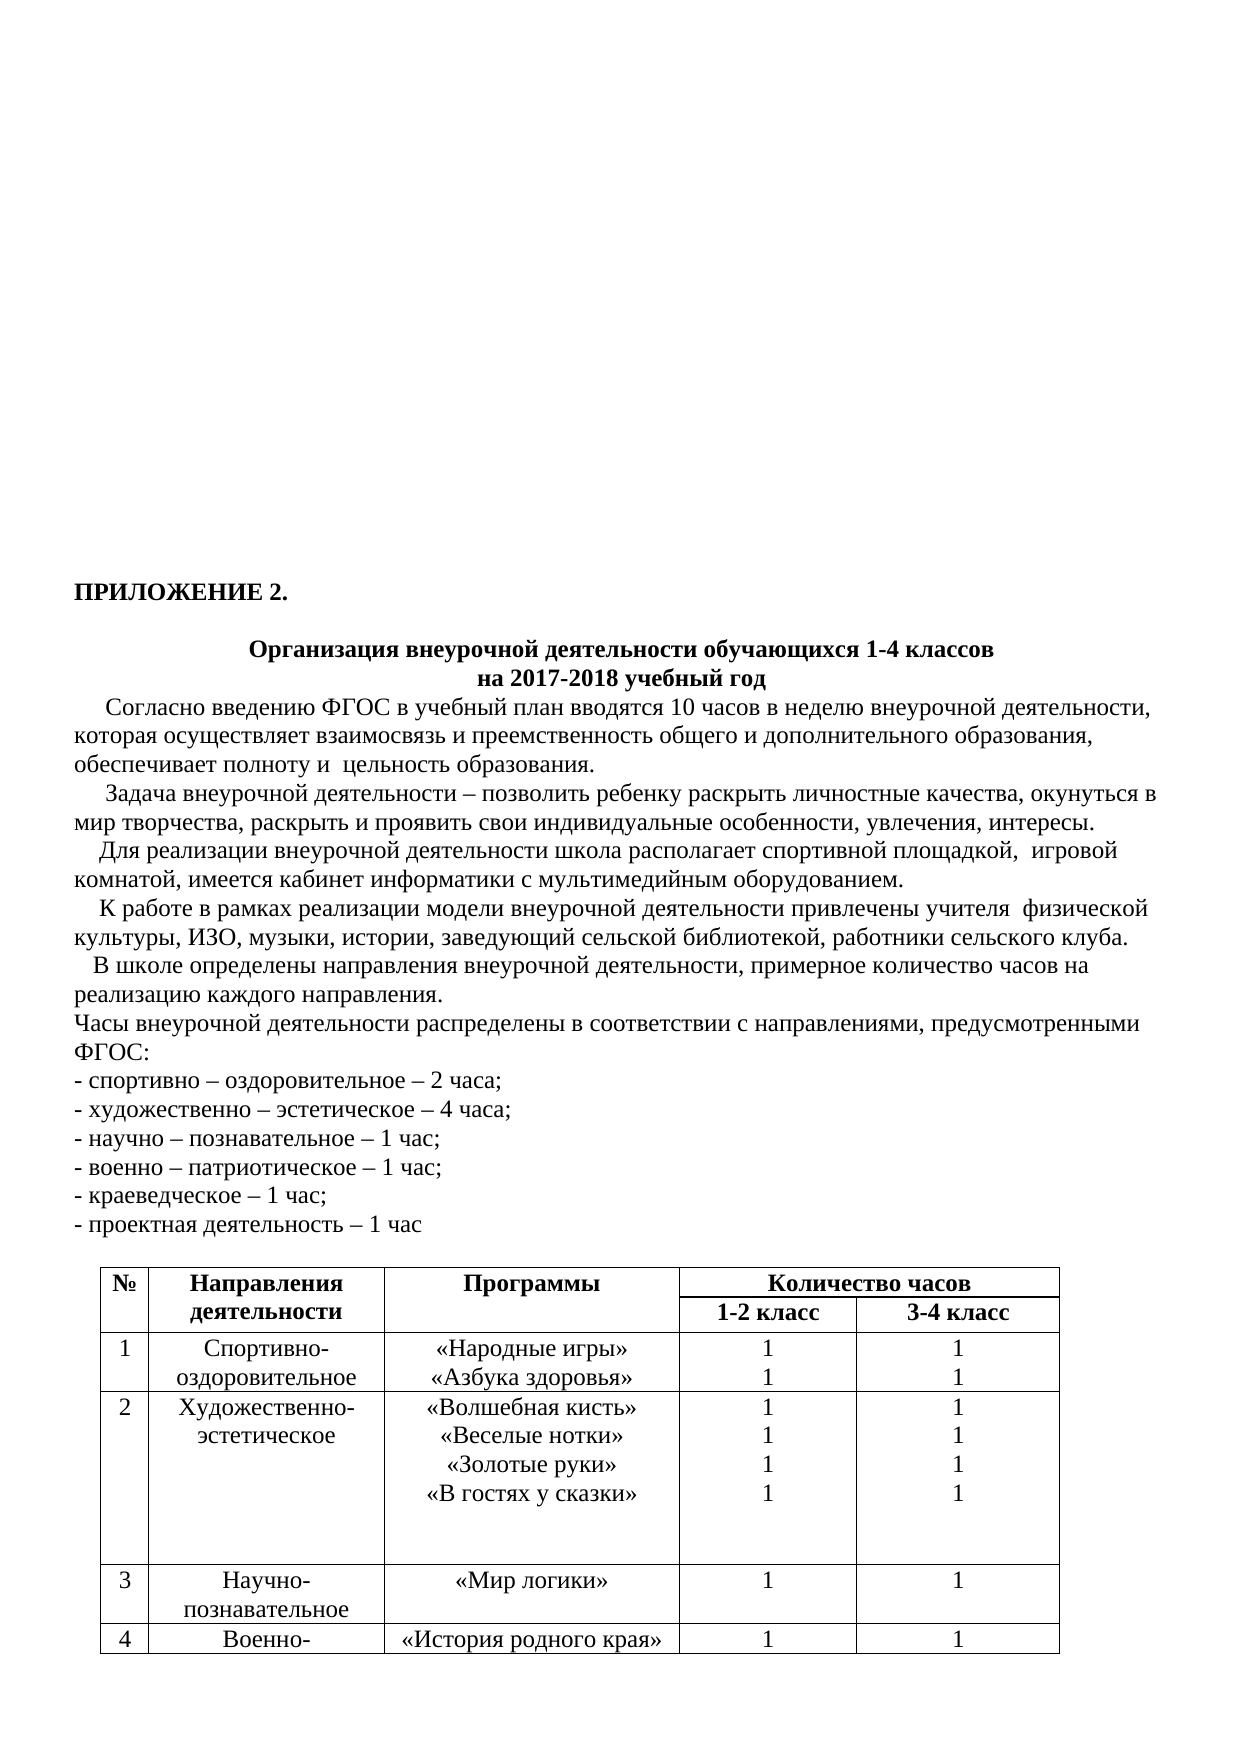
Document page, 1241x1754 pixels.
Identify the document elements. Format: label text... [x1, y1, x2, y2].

table_header Направления деятельности [149, 1268, 384, 1332]
table_cell 1 [680, 1565, 856, 1623]
text Организация внеурочной деятельности обучающихся 1-4 классов [74, 634, 1169, 663]
table_header Программы [385, 1268, 679, 1332]
table_cell «Волшебная кисть» «Веселые нотки» «Золотые руки» «В гостях у сказки» [385, 1392, 679, 1564]
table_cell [149, 1624, 384, 1653]
table_cell 1 [101, 1333, 148, 1391]
table_cell 1-2 класс [680, 1298, 856, 1332]
table_header № [101, 1268, 148, 1332]
text - художественно – эстетическое – 4 часа; [74, 1094, 1169, 1123]
text - краеведческое – 1 час; [74, 1180, 1169, 1209]
table_cell 4 [101, 1624, 148, 1653]
table_cell «Народные игры» «Азбука здоровья» [385, 1333, 679, 1391]
table_cell 1 [680, 1624, 856, 1653]
text ПРИЛОЖЕНИЕ 2. [74, 577, 1169, 605]
text - военно – патриотическое – 1 час; [74, 1152, 1169, 1180]
table_cell 3-4 класс [857, 1298, 1059, 1332]
text - научно – познавательное – 1 час; [74, 1123, 1169, 1152]
table_cell 1 1 [680, 1333, 856, 1391]
table_cell Художественно-эстетическое [149, 1392, 384, 1564]
table_header Количество часов [680, 1268, 1059, 1296]
text Часы внеурочной деятельности распределены в соответствии с направлениями, предусмотренными ФГОС: [74, 1008, 1169, 1065]
text - спортивно – оздоровительное – 2 часа; [74, 1065, 1169, 1094]
table_cell Спортивно-оздоровительное [149, 1333, 384, 1391]
text К работе в рамках реализации модели внеурочной деятельности привлечены учителя физической культуры, ИЗО, музыки, истории, заведующий сельской библиотекой, работники сельского клуба. [74, 893, 1169, 950]
table_cell «Мир логики» [385, 1565, 679, 1623]
text - проектная деятельность – 1 час [74, 1209, 1169, 1238]
text Согласно введению ФГОС в учебный план вводятся 10 часов в неделю внеурочной деятельности, которая осуществляет взаимосвязь и преемственность общего и дополнительного образования, обеспечивает полноту и цельность образования. [74, 692, 1169, 778]
text Для реализации внеурочной деятельности школа располагает спортивной площадкой, игровой комнатой, имеется кабинет информатики с мультимедийным оборудованием. [74, 835, 1169, 893]
table_cell 1 1 [857, 1333, 1059, 1391]
table_cell 2 [101, 1392, 148, 1564]
table_cell 3 [101, 1565, 148, 1623]
text В школе определены направления внеурочной деятельности, примерное количество часов на реализацию каждого направления. [74, 950, 1169, 1008]
text Задача внеурочной деятельности – позволить ребенку раскрыть личностные качества, окунуться в мир творчества, раскрыть и проявить свои индивидуальные особенности, увлечения, интересы. [74, 778, 1169, 835]
table_cell 1 1 1 1 [680, 1392, 856, 1564]
text на 2017-2018 учебный год [74, 663, 1169, 692]
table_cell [385, 1624, 679, 1653]
table_cell 1 [857, 1624, 1059, 1653]
table_cell Научно-познавательное [149, 1565, 384, 1623]
table_cell 1 1 1 1 [857, 1392, 1059, 1564]
table_cell 1 [857, 1565, 1059, 1623]
